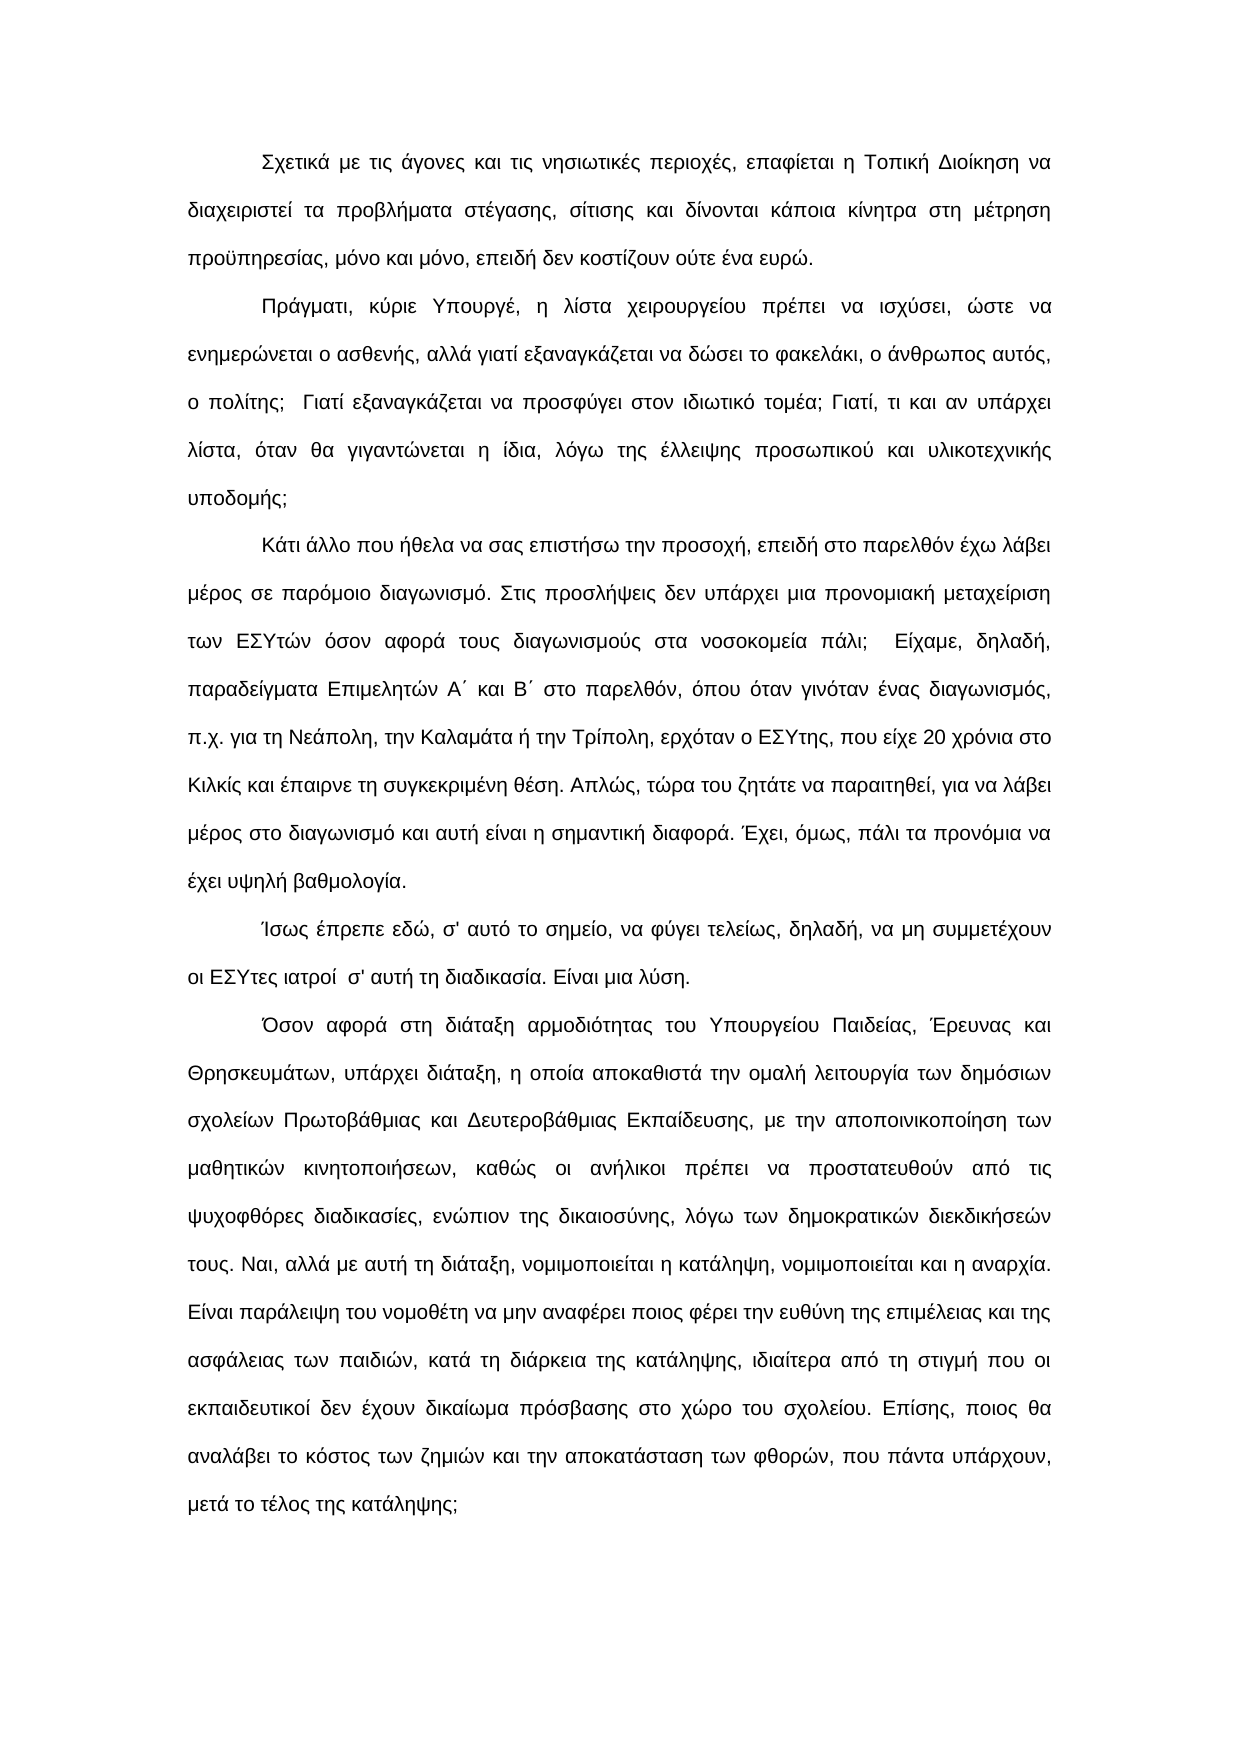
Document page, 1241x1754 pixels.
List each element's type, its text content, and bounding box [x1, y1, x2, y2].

text Σχετικά με τις άγονες και τις νησιωτικές περιοχές, επαφίεται η Τοπική Διοίκηση να διαχειριστεί τα προβλήματα στέγασης, σίτισης και δίνονται κάποια κίνητρα στη μέτρηση προϋπηρεσίας, μόνο και μόνο, επειδή δεν κοστίζουν ούτε ένα ευρώ. [187, 150, 1053, 270]
text Πράγματι, κύριε Υπουργέ, η λίστα χειρουργείου πρέπει να ισχύσει, ώστε να ενημερώνεται ο ασθενής, αλλά γιατί εξαναγκάζεται να δώσει το φακελάκι, ο άνθρωπος αυτός, ο πολίτης; Γιατί εξαναγκάζεται να προσφύγει στον ιδιωτικό τομέα; Γιατί, τι και αν υπάρχει λίστα, όταν θα γιγαντώνεται η ίδια, λόγω της έλλειψης προσωπικού και υλικοτεχνικής υποδομής; [187, 294, 1053, 509]
text Κάτι άλλο που ήθελα να σας επιστήσω την προσοχή, επειδή στο παρελθόν έχω λάβει μέρος σε παρόμοιο διαγωνισμό. Στις προσλήψεις δεν υπάρχει μια προνομιακή μεταχείριση των ΕΣΥτών όσον αφορά τους διαγωνισμούς στα νοσοκομεία πάλι; Είχαμε, δηλαδή, παραδείγματα Επιμελητών Α΄ και Β΄ στο παρελθόν, όπου όταν γινόταν ένας διαγωνισμός, π.χ. για τη Νεάπολη, την Καλαμάτα ή την Τρίπολη, ερχόταν ο ΕΣΥτης, που είχε 20 χρόνια στο Κιλκίς και έπαιρνε τη συγκεκριμένη θέση. Απλώς, τώρα του ζητάτε να παραιτηθεί, για να λάβει μέρος στο διαγωνισμό και αυτή είναι η σημαντική διαφορά. Έχει, όμως, πάλι τα προνόμια να έχει υψηλή βαθμολογία. [187, 533, 1053, 893]
text Όσον αφορά στη διάταξη αρμοδιότητας του Υπουργείου Παιδείας, Έρευνας και Θρησκευμάτων, υπάρχει διάταξη, η οποία αποκαθιστά την ομαλή λειτουργία των δημόσιων σχολείων Πρωτοβάθμιας και Δευτεροβάθμιας Εκπαίδευσης, με την αποποινικοποίηση των μαθητικών κινητοποιήσεων, καθώς οι ανήλικοι πρέπει να προστατευθούν από τις ψυχοφθόρες διαδικασίες, ενώπιον της δικαιοσύνης, λόγω των δημοκρατικών διεκδικήσεών τους. Ναι, αλλά με αυτή τη διάταξη, νομιμοποιείται η κατάληψη, νομιμοποιείται και η αναρχία. Είναι παράλειψη του νομοθέτη να μην αναφέρει ποιος φέρει την ευθύνη της επιμέλειας και της ασφάλειας των παιδιών, κατά τη διάρκεια της κατάληψης, ιδιαίτερα από τη στιγμή που οι εκπαιδευτικοί δεν έχουν δικαίωμα πρόσβασης στο χώρο του σχολείου. Επίσης, ποιος θα αναλάβει το κόστος των ζημιών και την αποκατάσταση των φθορών, που πάντα υπάρχουν, μετά το τέλος της κατάληψης; [187, 1012, 1053, 1516]
text Ίσως έπρεπε εδώ, σ' αυτό το σημείο, να φύγει τελείως, δηλαδή, να μη συμμετέχουν οι ΕΣΥτες ιατροί σ' αυτή τη διαδικασία. Είναι μια λύση. [187, 917, 1053, 988]
